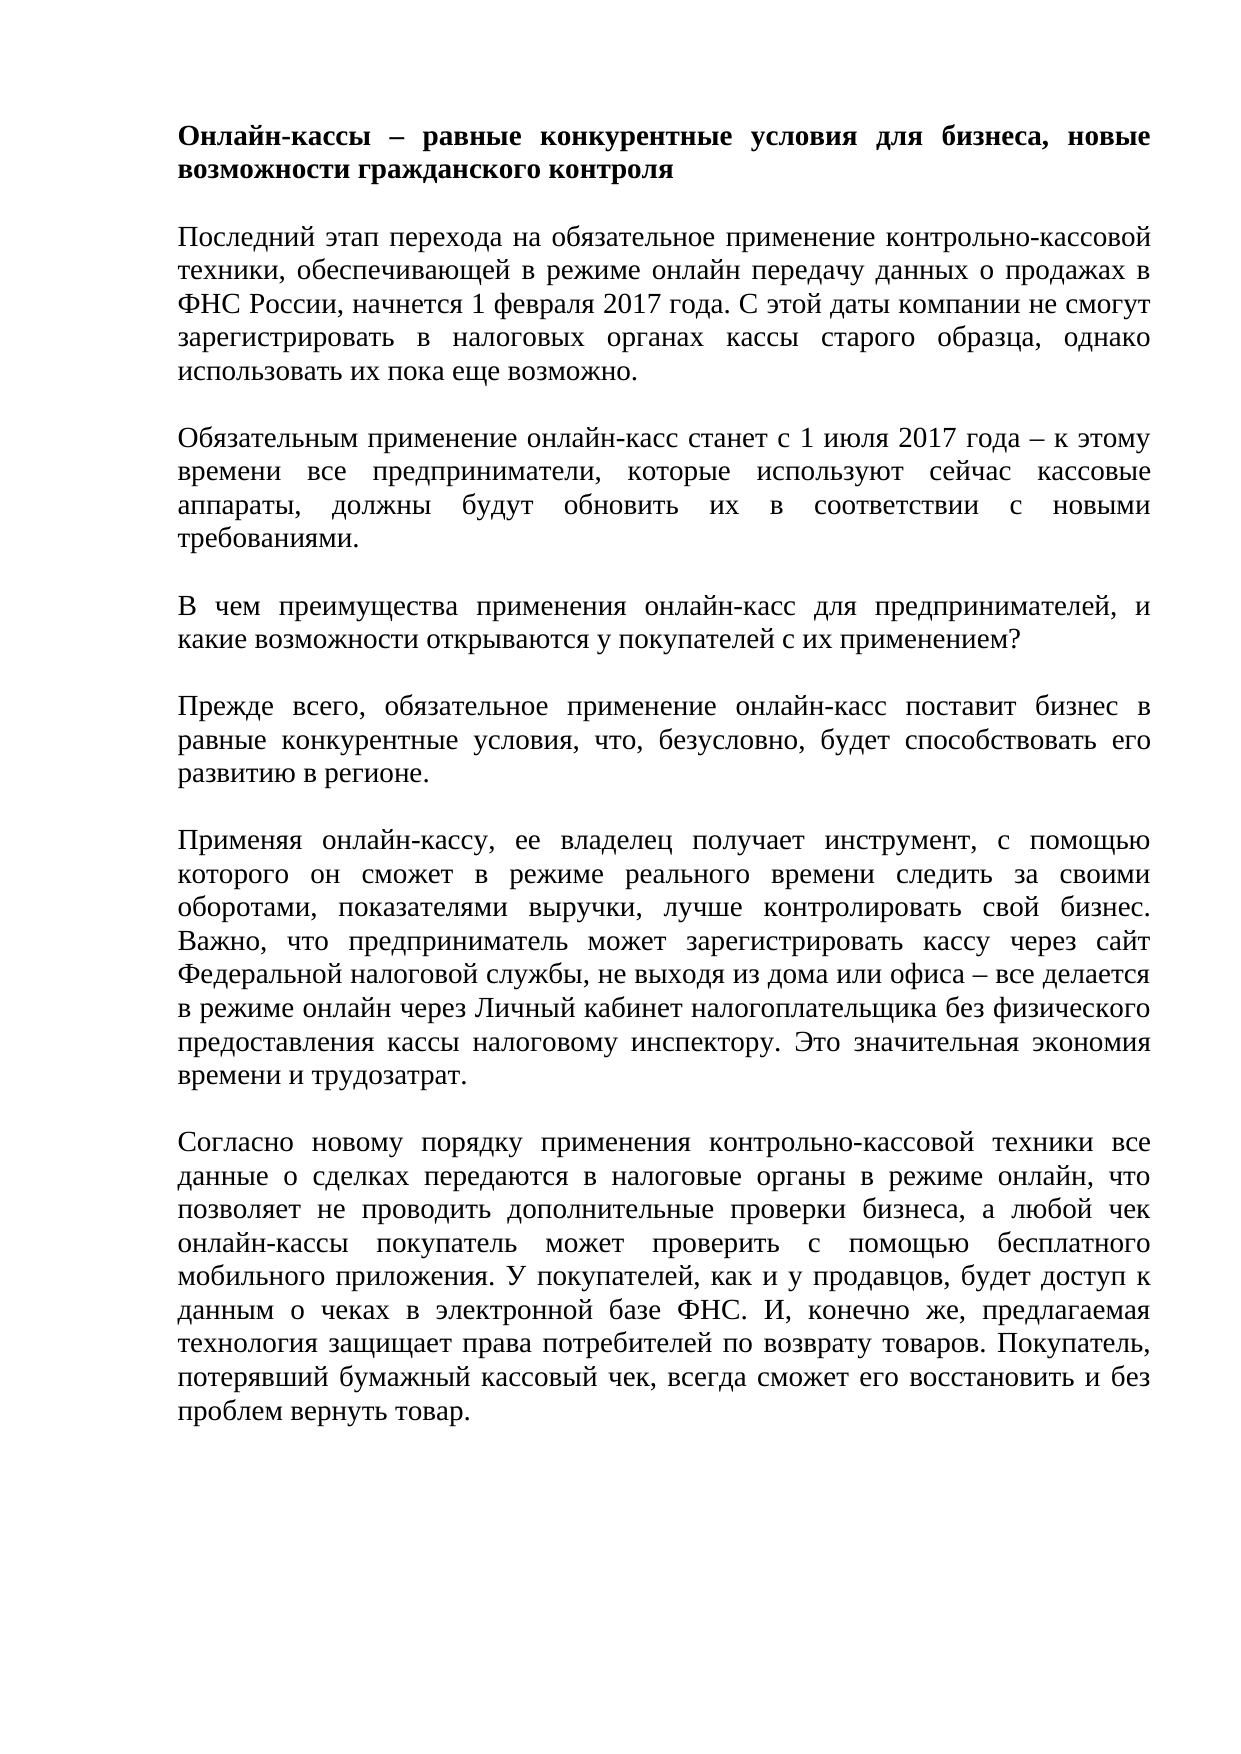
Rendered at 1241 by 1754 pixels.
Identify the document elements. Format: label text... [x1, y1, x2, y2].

text Обязательным применение онлайн-касс станет с 1 июля 2017 года – к этому времени все предприниматели, которые используют сейчас кассовые аппараты, должны будут обновить их в соответствии с новыми требованиями. [177, 420, 1152, 554]
text В чем преимущества применения онлайн-касс для предпринимателей, и какие возможности открываются у покупателей с их применением? [177, 588, 1152, 655]
text Применяя онлайн-кассу, ее владелец получает инструмент, с помощью которого он сможет в режиме реального времени следить за своими оборотами, показателями выручки, лучше контролировать свой бизнес. Важно, что предприниматель может зарегистрировать кассу через сайт Федеральной налоговой службы, не выходя из дома или офиса – все делается в режиме онлайн через Личный кабинет налогоплательщика без физического предоставления кассы налоговому инспектору. Это значительная экономия времени и трудозатрат. [177, 822, 1152, 1091]
text Согласно новому порядку применения контрольно-кассовой техники все данные о сделках передаются в налоговые органы в режиме онлайн, что позволяет не проводить дополнительные проверки бизнеса, а любой чек онлайн-кассы покупатель может проверить с помощью бесплатного мобильного приложения. У покупателей, как и у продавцов, будет доступ к данным о чеках в электронной базе ФНС. И, конечно же, предлагаемая технология защищает права потребителей по возврату товаров. Покупатель, потерявший бумажный кассовый чек, всегда сможет его восстановить и без проблем вернуть товар. [177, 1124, 1152, 1426]
text Последний этап перехода на обязательное применение контрольно-кассовой техники, обеспечивающей в режиме онлайн передачу данных о продажах в ФНС России, начнется 1 февраля 2017 года. С этой даты компании не смогут зарегистрировать в налоговых органах кассы старого образца, однако использовать их пока еще возможно. [177, 219, 1152, 386]
text Онлайн-кассы – равные конкурентные условия для бизнеса, новые возможности гражданского контроля [177, 118, 1152, 185]
text Прежде всего, обязательное применение онлайн-касс поставит бизнес в равные конкурентные условия, что, безусловно, будет способствовать его развитию в регионе. [177, 688, 1152, 789]
